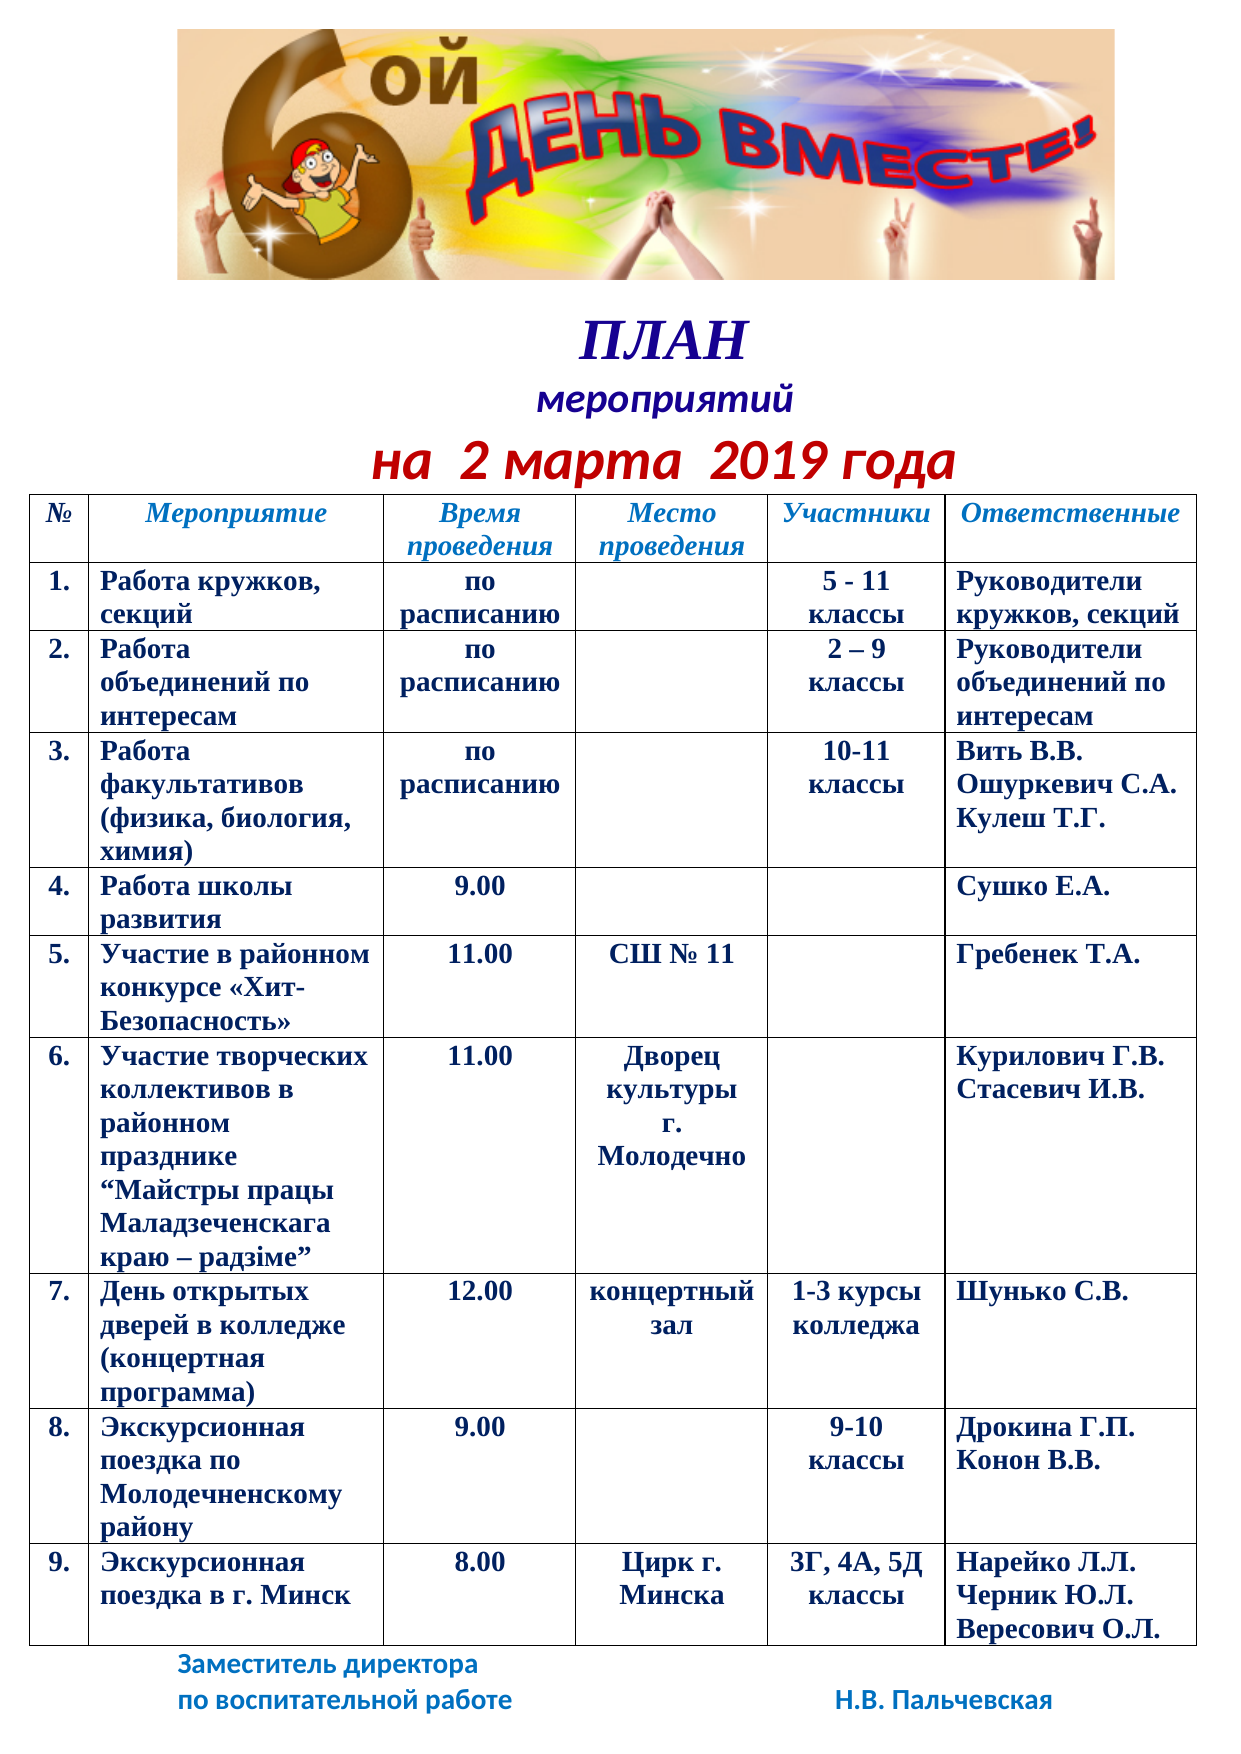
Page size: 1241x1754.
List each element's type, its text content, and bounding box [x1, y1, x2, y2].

picture [177, 29, 1115, 280]
table_cell Экскурсионная поездка в г. Минск [89, 1544, 383, 1644]
table_cell Цирк г. Минска [576, 1544, 767, 1644]
table_cell 3Г, 4А, 5Д классы [768, 1544, 944, 1644]
table_cell 11.00 [384, 936, 575, 1037]
table_cell СШ № 11 [576, 936, 767, 1037]
text по воспитательной работе Н.В. Пальчевская [177, 1681, 1152, 1717]
table_cell 9-10 классы [768, 1409, 944, 1543]
table_header Мероприятие [89, 495, 383, 562]
table_cell по расписанию [384, 563, 575, 630]
table_cell 9. [30, 1544, 88, 1644]
table_cell 6. [30, 1038, 88, 1272]
table_cell 1. [30, 563, 88, 630]
table_cell 2 – 9 классы [768, 631, 944, 732]
table_cell Вить В.В. Ошуркевич С.А. Кулеш Т.Г. [946, 733, 1196, 867]
table_header Время проведения [384, 495, 575, 562]
table_cell Сушко Е.А. [946, 868, 1196, 935]
table_cell 1-3 курсы колледжа [768, 1274, 944, 1408]
table_cell Курилович Г.В. Стасевич И.В. [946, 1038, 1196, 1272]
table_cell 5. [30, 936, 88, 1037]
table_header № [30, 495, 88, 562]
table_cell 8. [30, 1409, 88, 1543]
table_cell [576, 563, 767, 630]
table_header Место проведения [576, 495, 767, 562]
table_cell Дворец культуры г. Молодечно [576, 1038, 767, 1272]
table_cell Участие творческих коллективов в районном празднике “Майстры працы Маладзеченскага краю – радзіме” [89, 1038, 383, 1272]
table_cell по расписанию [384, 733, 575, 867]
table_cell 3. [30, 733, 88, 867]
table_cell 4. [30, 868, 88, 935]
table_cell День открытых дверей в колледже (концертная программа) [89, 1274, 383, 1408]
table_cell [768, 868, 944, 935]
table_cell [768, 936, 944, 1037]
table_cell Работа кружков, секций [89, 563, 383, 630]
text на 2 марта 2019 года [177, 422, 1152, 494]
table_cell [576, 1409, 767, 1543]
table_cell 5 - 11 классы [768, 563, 944, 630]
table_cell 8.00 [384, 1544, 575, 1644]
table_header Участники [768, 495, 944, 562]
text ПЛАН [177, 304, 1152, 372]
table_header Ответственные [946, 495, 1196, 562]
table_cell Работа школы развития [89, 868, 383, 935]
table_cell 9.00 [384, 868, 575, 935]
table_cell 9.00 [384, 1409, 575, 1543]
text Заместитель директора [177, 1646, 1152, 1681]
table_cell 10-11 классы [768, 733, 944, 867]
table_cell [576, 868, 767, 935]
table_cell 2. [30, 631, 88, 732]
table_cell концертный зал [576, 1274, 767, 1408]
table_cell Участие в районном конкурсе «Хит-Безопасность» [89, 936, 383, 1037]
table_cell 12.00 [384, 1274, 575, 1408]
table_cell Руководители объединений по интересам [946, 631, 1196, 732]
table_cell Шунько С.В. [946, 1274, 1196, 1408]
table_cell [576, 631, 767, 732]
table_cell Нарейко Л.Л. Черник Ю.Л. Вересович О.Л. [946, 1544, 1196, 1644]
table_cell Экскурсионная поездка по Молодечненскому району [89, 1409, 383, 1543]
table_cell [768, 1038, 944, 1272]
table_cell Дрокина Г.П. Конон В.В. [946, 1409, 1196, 1543]
table_cell Руководители кружков, секций [946, 563, 1196, 630]
table_cell Работа объединений по интересам [89, 631, 383, 732]
table_cell Работа факультативов (физика, биология, химия) [89, 733, 383, 867]
table_cell 7. [30, 1274, 88, 1408]
text мероприятий [177, 372, 1152, 422]
table_cell 11.00 [384, 1038, 575, 1272]
table_cell Гребенек Т.А. [946, 936, 1196, 1037]
table_cell по расписанию [384, 631, 575, 732]
table_cell [576, 733, 767, 867]
